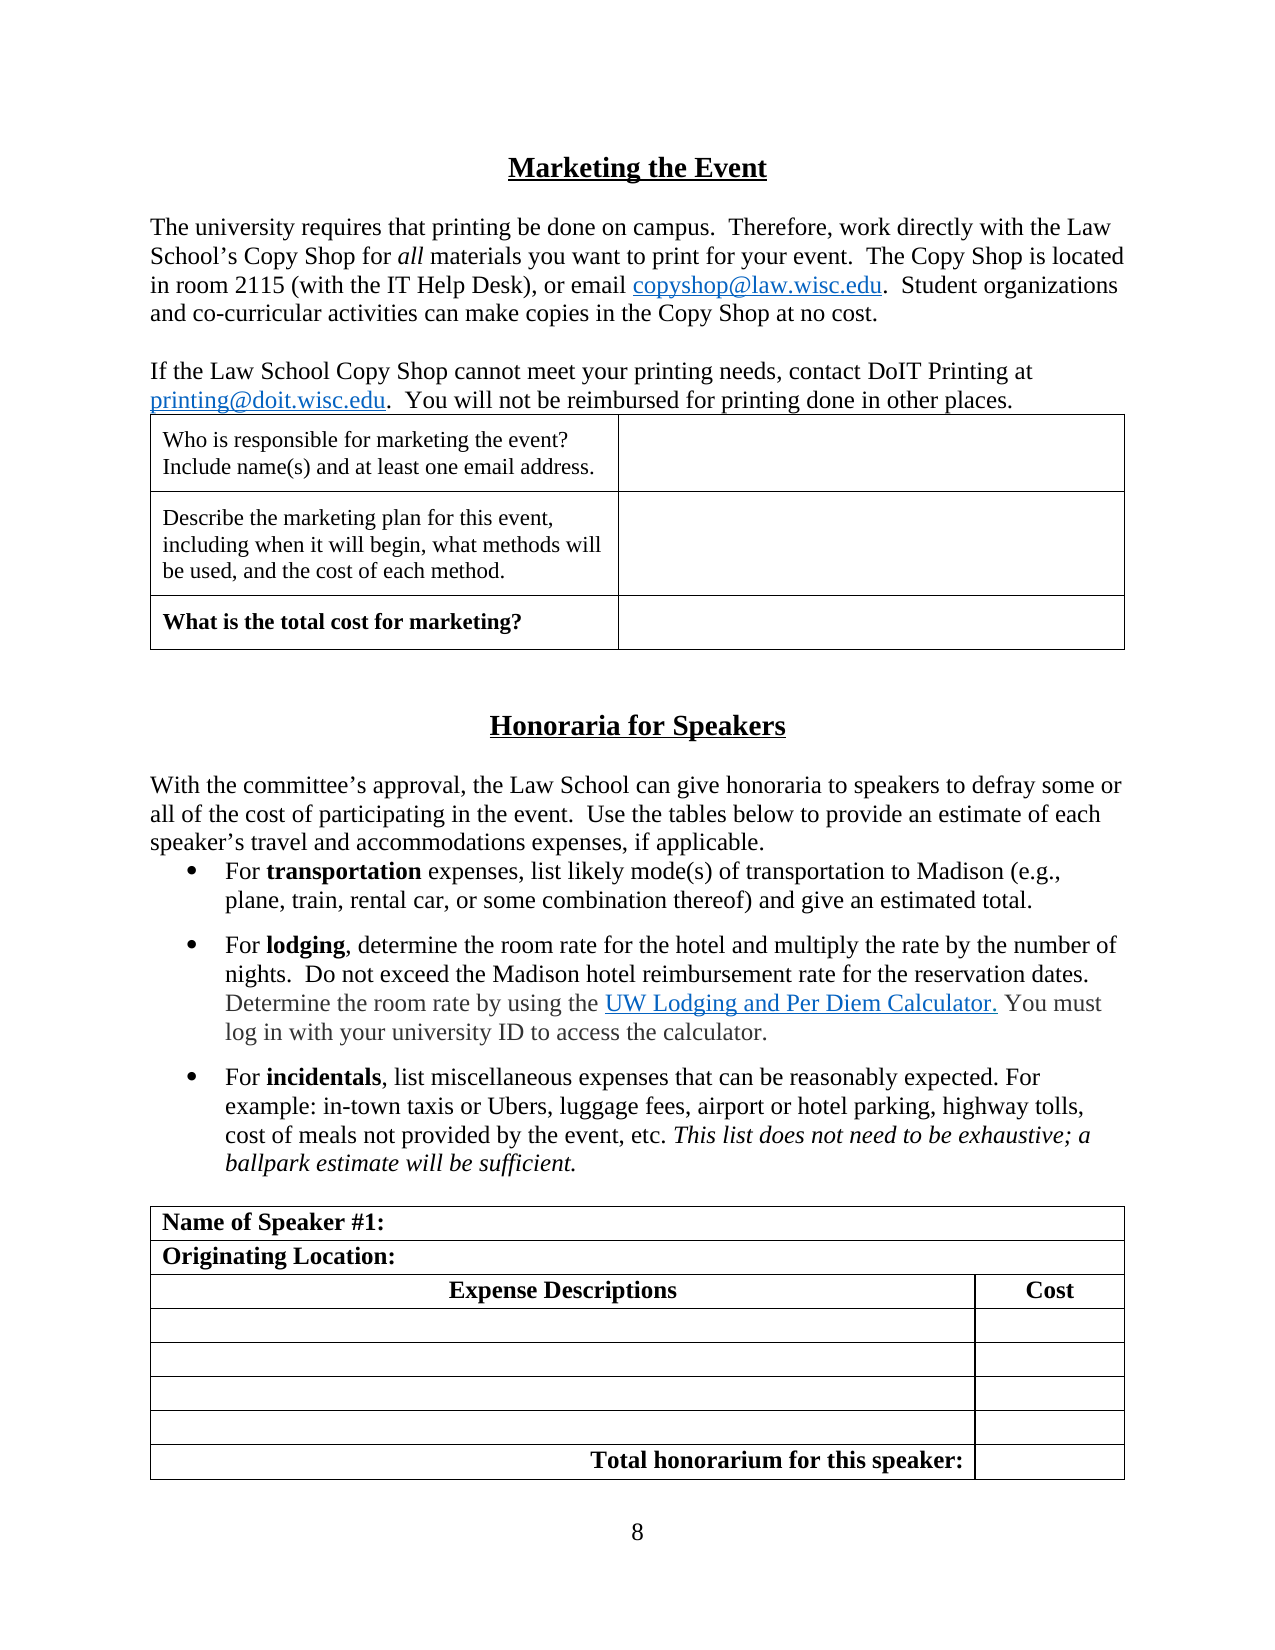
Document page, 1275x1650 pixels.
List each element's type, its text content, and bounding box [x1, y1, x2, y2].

table_cell [619, 596, 1124, 649]
table_cell Expense Descriptions [151, 1275, 974, 1308]
table_header [619, 415, 1124, 491]
table_cell Cost [976, 1275, 1124, 1308]
list For transportation expenses, list likely mode(s) of transportation to Madison (e.g., plane, train, rental car, or some combination thereof) and give an estimated total. [187, 856, 1125, 914]
table_cell [151, 1309, 974, 1342]
text The university requires that printing be done on campus. Therefore, work directly with the Law School’s Copy Shop for all materials you want to print for your event. The Copy Shop is located in room 2115 (with the IT Help Desk), or email copyshop@law.wisc.edu. Student organizations and co-curricular activities can make copies in the Copy Shop at no cost. [150, 212, 1125, 327]
table_cell [976, 1343, 1124, 1376]
table_cell [976, 1411, 1124, 1444]
text Marketing the Event [150, 150, 1125, 183]
table_cell [976, 1309, 1124, 1342]
text With the committee’s approval, the Law School can give honoraria to speakers to defray some or all of the cost of participating in the event. Use the tables below to provide an estimate of each speaker’s travel and accommodations expenses, if applicable. [150, 770, 1125, 856]
table_cell [151, 1377, 974, 1410]
table_cell Total honorarium for this speaker: [151, 1445, 974, 1478]
table_cell [151, 1343, 974, 1376]
text Honoraria for Speakers [150, 708, 1125, 741]
table_header Name of Speaker #1: [151, 1207, 1124, 1240]
table_cell What is the total cost for marketing? [151, 596, 618, 649]
table_header Who is responsible for marketing the event? Include name(s) and at least one email address. [151, 415, 618, 491]
table_cell Originating Location: [151, 1241, 1124, 1274]
text If the Law School Copy Shop cannot meet your printing needs, contact DoIT Printing at printing@doit.wisc.edu. You will not be reimbursed for printing done in other places. [150, 356, 1125, 413]
table_cell [619, 492, 1124, 595]
table_cell [151, 1411, 974, 1444]
table_cell Describe the marketing plan for this event, including when it will begin, what methods will be used, and the cost of each method. [151, 492, 618, 595]
list For incidentals, list miscellaneous expenses that can be reasonably expected. For example: in-town taxis or Ubers, luggage fees, airport or hotel parking, highway tolls, cost of meals not provided by the event, etc. This list does not need to be exhaustive; a ballpark estimate will be sufficient. [187, 1062, 1125, 1177]
table_cell [976, 1377, 1124, 1410]
table_cell [976, 1445, 1124, 1478]
list For lodging, determine the room rate for the hotel and multiply the rate by the number of nights. Do not exceed the Madison hotel reimbursement rate for the reservation dates. Determine the room rate by using the UW Lodging and Per Diem Calculator. You must log in with your university ID to access the calculator. [187, 930, 1125, 1045]
